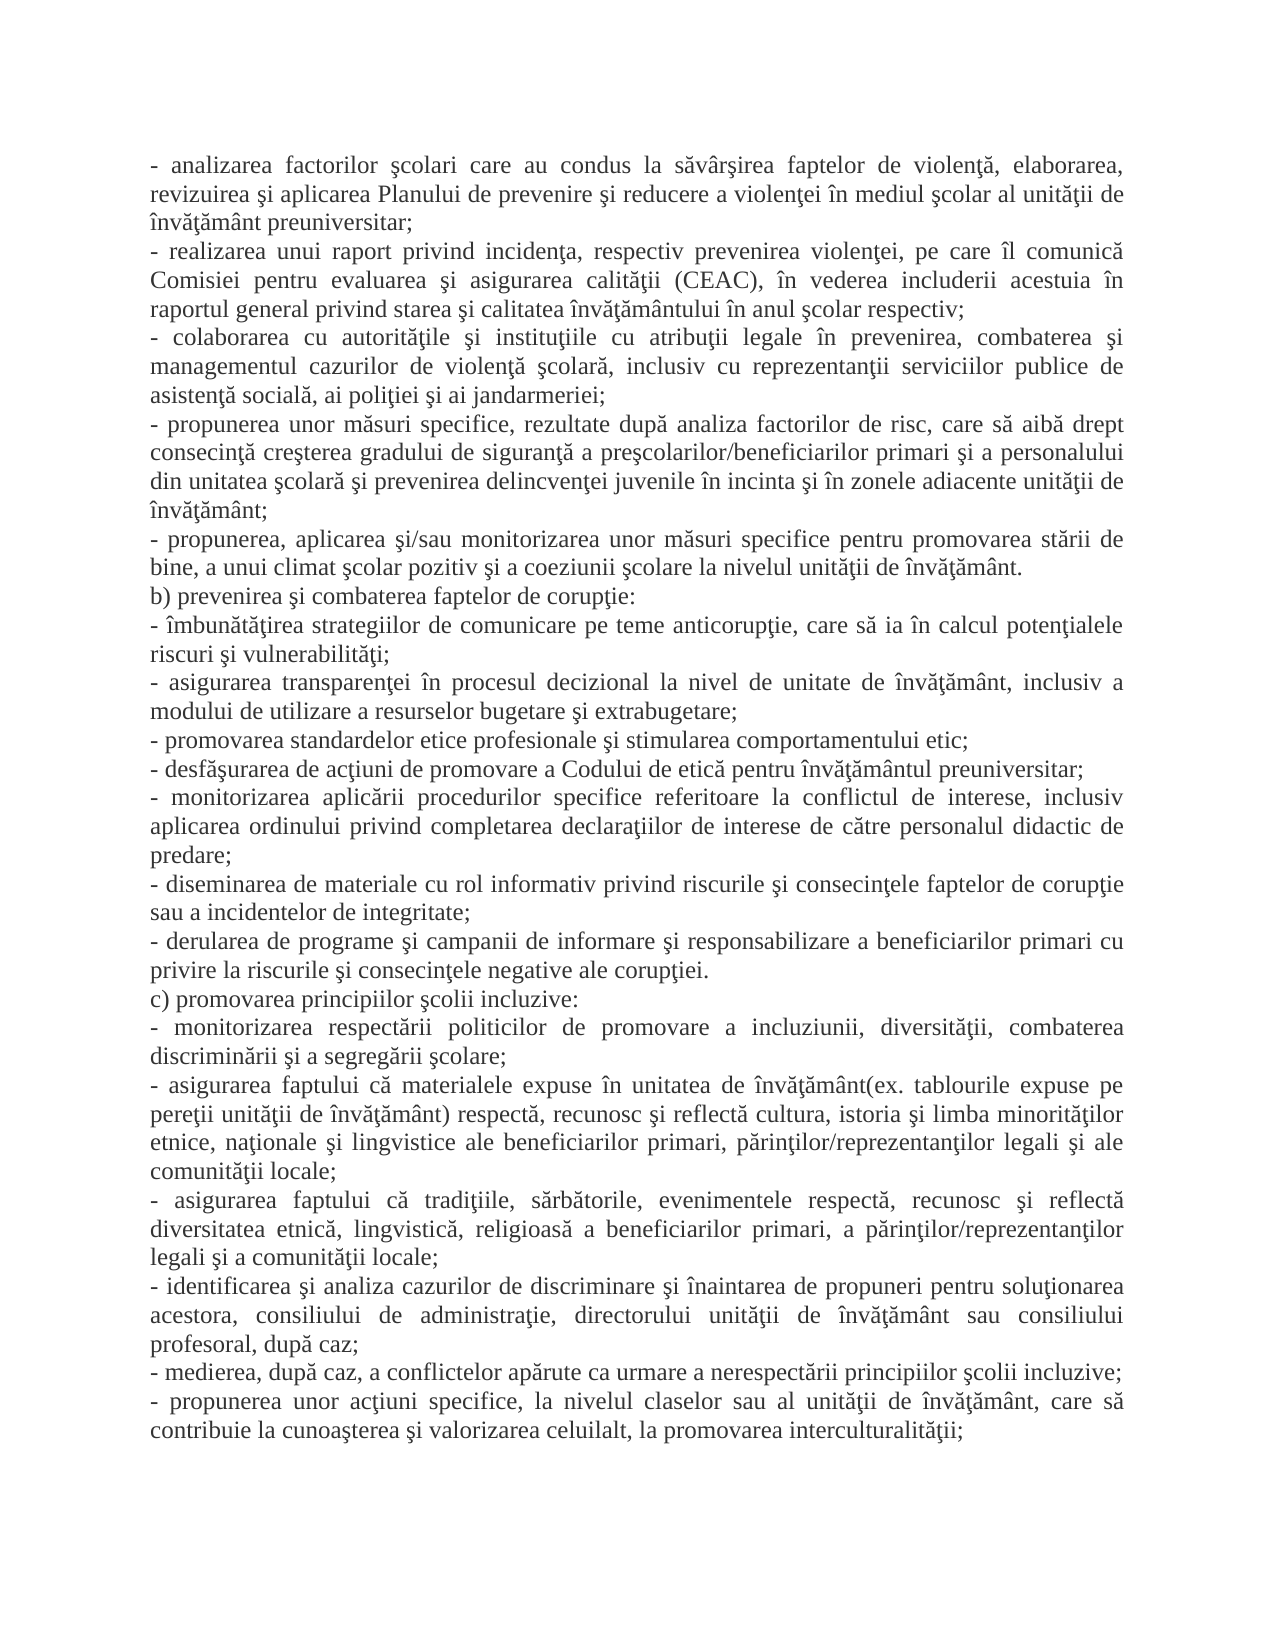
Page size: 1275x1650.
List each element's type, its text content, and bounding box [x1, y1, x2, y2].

text - asigurarea faptului că materialele expuse în unitatea de învăţământ(ex. tablourile expuse pe pereţii unităţii de învăţământ) respectă, recunosc şi reflectă cultura, istoria şi limba minorităţilor etnice, naţionale şi lingvistice ale beneficiarilor primari, părinţilor/reprezentanţilor legali şi ale comunităţii locale; [150, 1070, 1125, 1185]
text - promovarea standardelor etice profesionale şi stimularea comportamentului etic; [150, 725, 1125, 754]
text - diseminarea de materiale cu rol informativ privind riscurile şi consecinţele faptelor de corupţie sau a incidentelor de integritate; [150, 869, 1125, 926]
text - realizarea unui raport privind incidenţa, respectiv prevenirea violenţei, pe care îl comunică Comisiei pentru evaluarea şi asigurarea calităţii (CEAC), în vederea includerii acestuia în raportul general privind starea şi calitatea învăţământului în anul şcolar respectiv; [150, 236, 1125, 322]
text - propunerea unor acţiuni specifice, la nivelul claselor sau al unităţii de învăţământ, care să contribuie la cunoaşterea şi valorizarea celuilalt, la promovarea interculturalităţii; [150, 1386, 1125, 1444]
text - monitorizarea respectării politicilor de promovare a incluziunii, diversităţii, combaterea discriminării şi a segregării şcolare; [150, 1012, 1125, 1070]
text - propunerea, aplicarea şi/sau monitorizarea unor măsuri specifice pentru promovarea stării de bine, a unui climat şcolar pozitiv şi a coeziunii şcolare la nivelul unităţii de învăţământ. [150, 524, 1125, 581]
text - colaborarea cu autorităţile şi instituţiile cu atribuţii legale în prevenirea, combaterea şi managementul cazurilor de violenţă şcolară, inclusiv cu reprezentanţii serviciilor publice de asistenţă socială, ai poliţiei şi ai jandarmeriei; [150, 322, 1125, 409]
text b) prevenirea şi combaterea faptelor de corupţie: [150, 581, 1125, 610]
text - propunerea unor măsuri specifice, rezultate după analiza factorilor de risc, care să aibă drept consecinţă creşterea gradului de siguranţă a preşcolarilor/beneficiarilor primari şi a personalului din unitatea şcolară şi prevenirea delincvenţei juvenile în incinta şi în zonele adiacente unităţii de învăţământ; [150, 409, 1125, 524]
text - asigurarea transparenţei în procesul decizional la nivel de unitate de învăţământ, inclusiv a modului de utilizare a resurselor bugetare şi extrabugetare; [150, 667, 1125, 725]
text c) promovarea principiilor şcolii incluzive: [150, 984, 1125, 1012]
text - monitorizarea aplicării procedurilor specifice referitoare la conflictul de interese, inclusiv aplicarea ordinului privind completarea declaraţiilor de interese de către personalul didactic de predare; [150, 782, 1125, 869]
text - analizarea factorilor şcolari care au condus la săvârşirea faptelor de violenţă, elaborarea, revizuirea şi aplicarea Planului de prevenire şi reducere a violenţei în mediul şcolar al unităţii de învăţământ preuniversitar; [150, 150, 1125, 236]
text - medierea, după caz, a conflictelor apărute ca urmare a nerespectării principiilor şcolii incluzive; [150, 1357, 1125, 1386]
text - îmbunătăţirea strategiilor de comunicare pe teme anticorupţie, care să ia în calcul potenţialele riscuri şi vulnerabilităţi; [150, 610, 1125, 667]
text - desfăşurarea de acţiuni de promovare a Codului de etică pentru învăţământul preuniversitar; [150, 754, 1125, 782]
text - identificarea şi analiza cazurilor de discriminare şi înaintarea de propuneri pentru soluţionarea acestora, consiliului de administraţie, directorului unităţii de învăţământ sau consiliului profesoral, după caz; [150, 1271, 1125, 1357]
text - asigurarea faptului că tradiţiile, sărbătorile, evenimentele respectă, recunosc şi reflectă diversitatea etnică, lingvistică, religioasă a beneficiarilor primari, a părinţilor/reprezentanţilor legali şi a comunităţii locale; [150, 1185, 1125, 1271]
text - derularea de programe şi campanii de informare şi responsabilizare a beneficiarilor primari cu privire la riscurile şi consecinţele negative ale corupţiei. [150, 926, 1125, 984]
